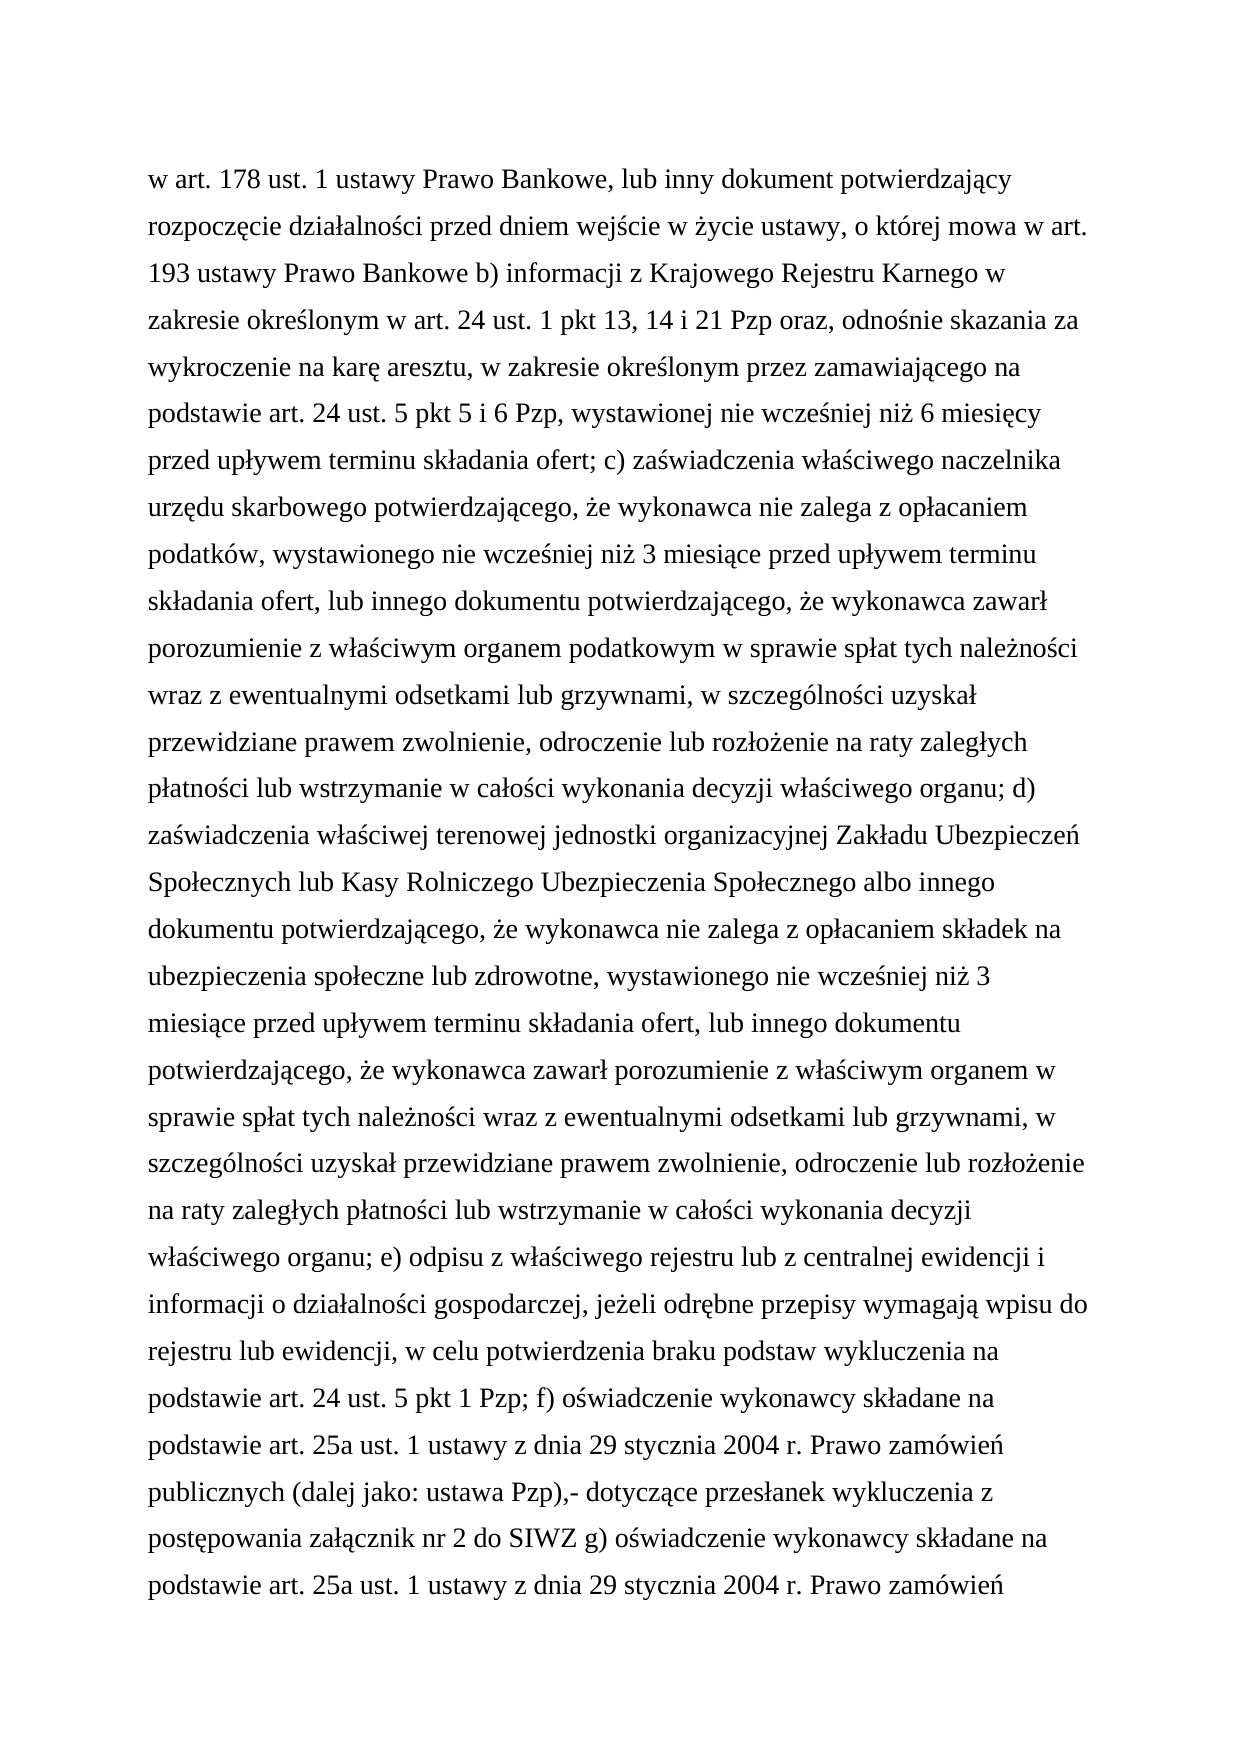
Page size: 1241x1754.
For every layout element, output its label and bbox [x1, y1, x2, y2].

text [148, 148, 1093, 1601]
